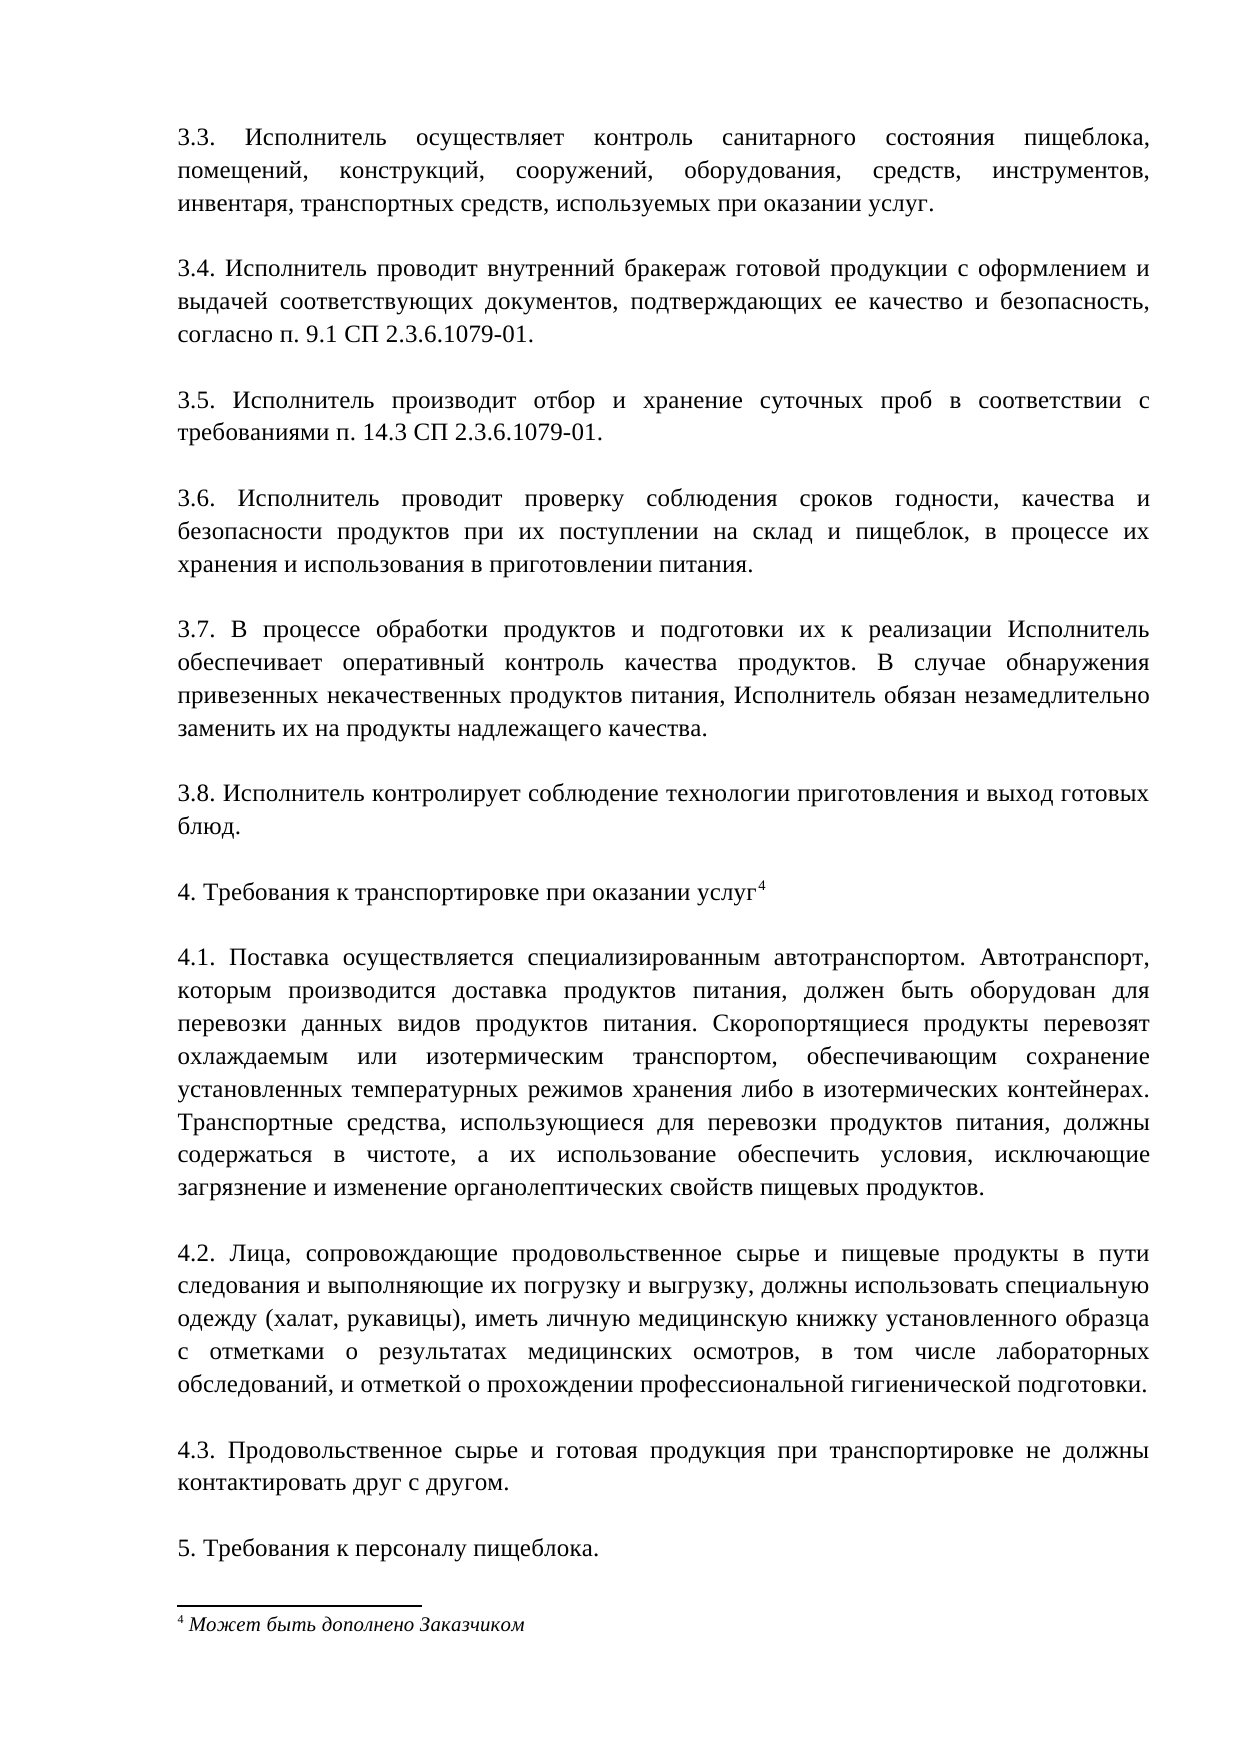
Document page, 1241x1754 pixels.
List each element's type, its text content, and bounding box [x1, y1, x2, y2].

text 3.7. В процессе обработки продуктов и подготовки их к реализации Исполнитель обеспечивает оперативный контроль качества продуктов. В случае обнаружения привезенных некачественных продуктов питания, Исполнитель обязан незамедлительно заменить их на продукты надлежащего качества. [177, 577, 1152, 742]
text 4.3. Продовольственное сырье и готовая продукция при транспортировке не должны контактировать друг с другом. [177, 1398, 1152, 1496]
text 3.6. Исполнитель проводит проверку соблюдения сроков годности, качества и безопасности продуктов при их поступлении на склад и пищеблок, в процессе их хранения и использования в приготовлении питания. [177, 446, 1152, 577]
text 4.2. Лица, сопровождающие продовольственное сырье и пищевые продукты в пути следования и выполняющие их погрузку и выгрузку, должны использовать специальную одежду (халат, рукавицы), иметь личную медицинскую книжку установленного образца с отметками о результатах медицинских осмотров, в том числе лабораторных обследований, и отметкой о прохождении профессиональной гигиенической подготовки. [177, 1201, 1152, 1398]
text 5. Требования к персоналу пищеблока. [177, 1496, 1152, 1562]
text 3.4. Исполнитель проводит внутренний бракераж готовой продукции с оформлением и выдачей соответствующих документов, подтверждающих ее качество и безопасность, согласно п. 9.1 СП 2.3.6.1079-01. [177, 217, 1152, 348]
text 4. Требования к транспортировке при оказании услуг [177, 873, 1152, 906]
text 3.8. Исполнитель контролирует соблюдение технологии приготовления и выход готовых блюд. [177, 742, 1152, 840]
text 3.3. Исполнитель осуществляет контроль санитарного состояния пищеблока, помещений, конструкций, сооружений, оборудования, средств, инструментов, инвентаря, транспортных средств, используемых при оказании услуг. [177, 118, 1152, 217]
text 4.1. Поставка осуществляется специализированным автотранспортом. Автотранспорт, которым производится доставка продуктов питания, должен быть оборудован для перевозки данных видов продуктов питания. Скоропортящиеся продукты перевозят охлаждаемым или изотермическим транспортом, обеспечивающим сохранение установленных температурных режимов хранения либо в изотермических контейнерах. Транспортные средства, использующиеся для перевозки продуктов питания, должны содержаться в чистоте, а их использование обеспечить условия, исключающие загрязнение и изменение органолептических свойств пищевых продуктов. [177, 938, 1152, 1201]
text 3.5. Исполнитель производит отбор и хранение суточных проб в соответствии с требованиями п. 14.3 СП 2.3.6.1079-01. [177, 348, 1152, 446]
